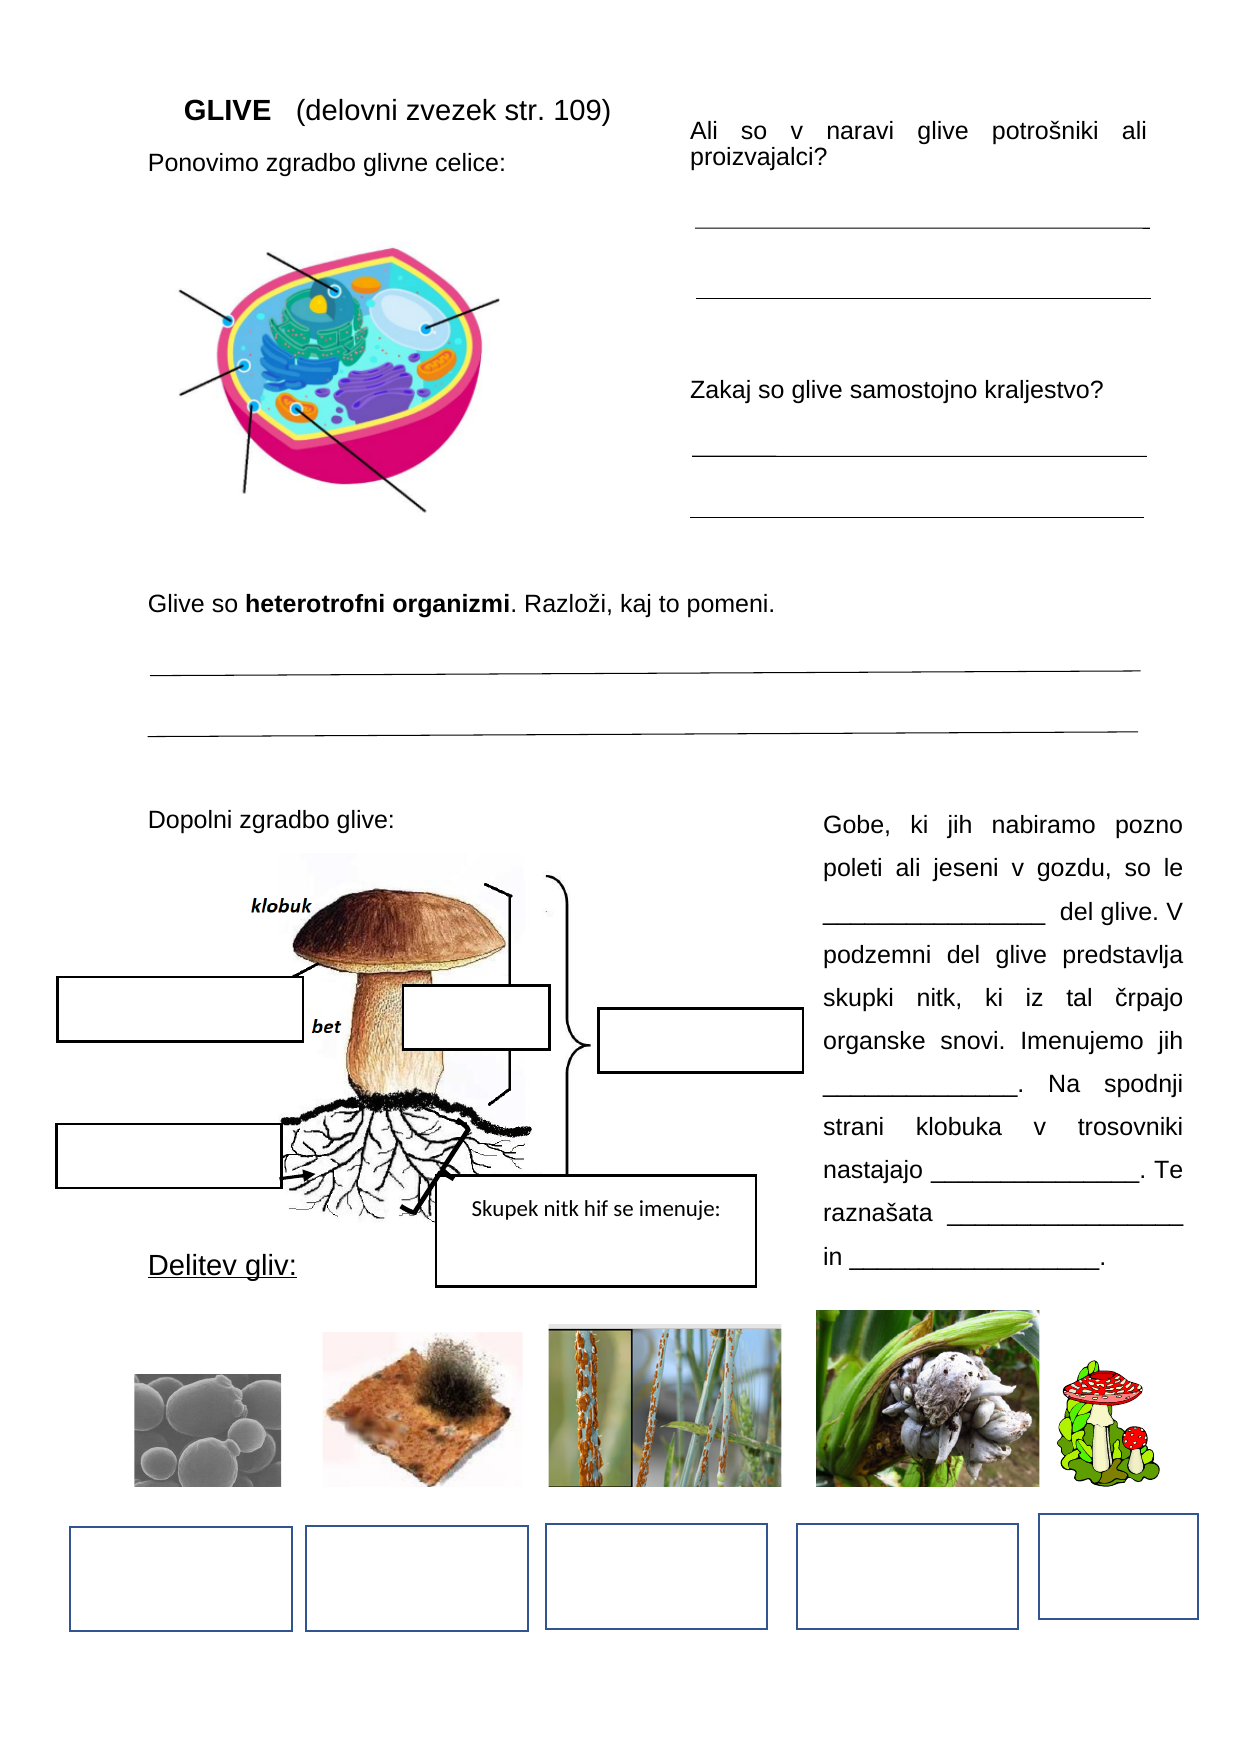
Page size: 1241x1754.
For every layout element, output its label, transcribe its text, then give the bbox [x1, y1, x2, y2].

picture [548, 1324, 782, 1487]
text Delitev gliv: [148, 1248, 435, 1281]
picture [147, 226, 522, 523]
text Ponovimo zgradbo glivne celice: [148, 148, 1093, 176]
picture [199, 853, 691, 1229]
text Dopolni zgradbo glive: [148, 805, 1093, 834]
picture [816, 1310, 1040, 1487]
picture [322, 1328, 523, 1487]
text Glive so heterotrofni organizmi. Razloži, kaj to pomeni. [148, 592, 1093, 618]
text Delitev gliv: [757, 1248, 1093, 1281]
